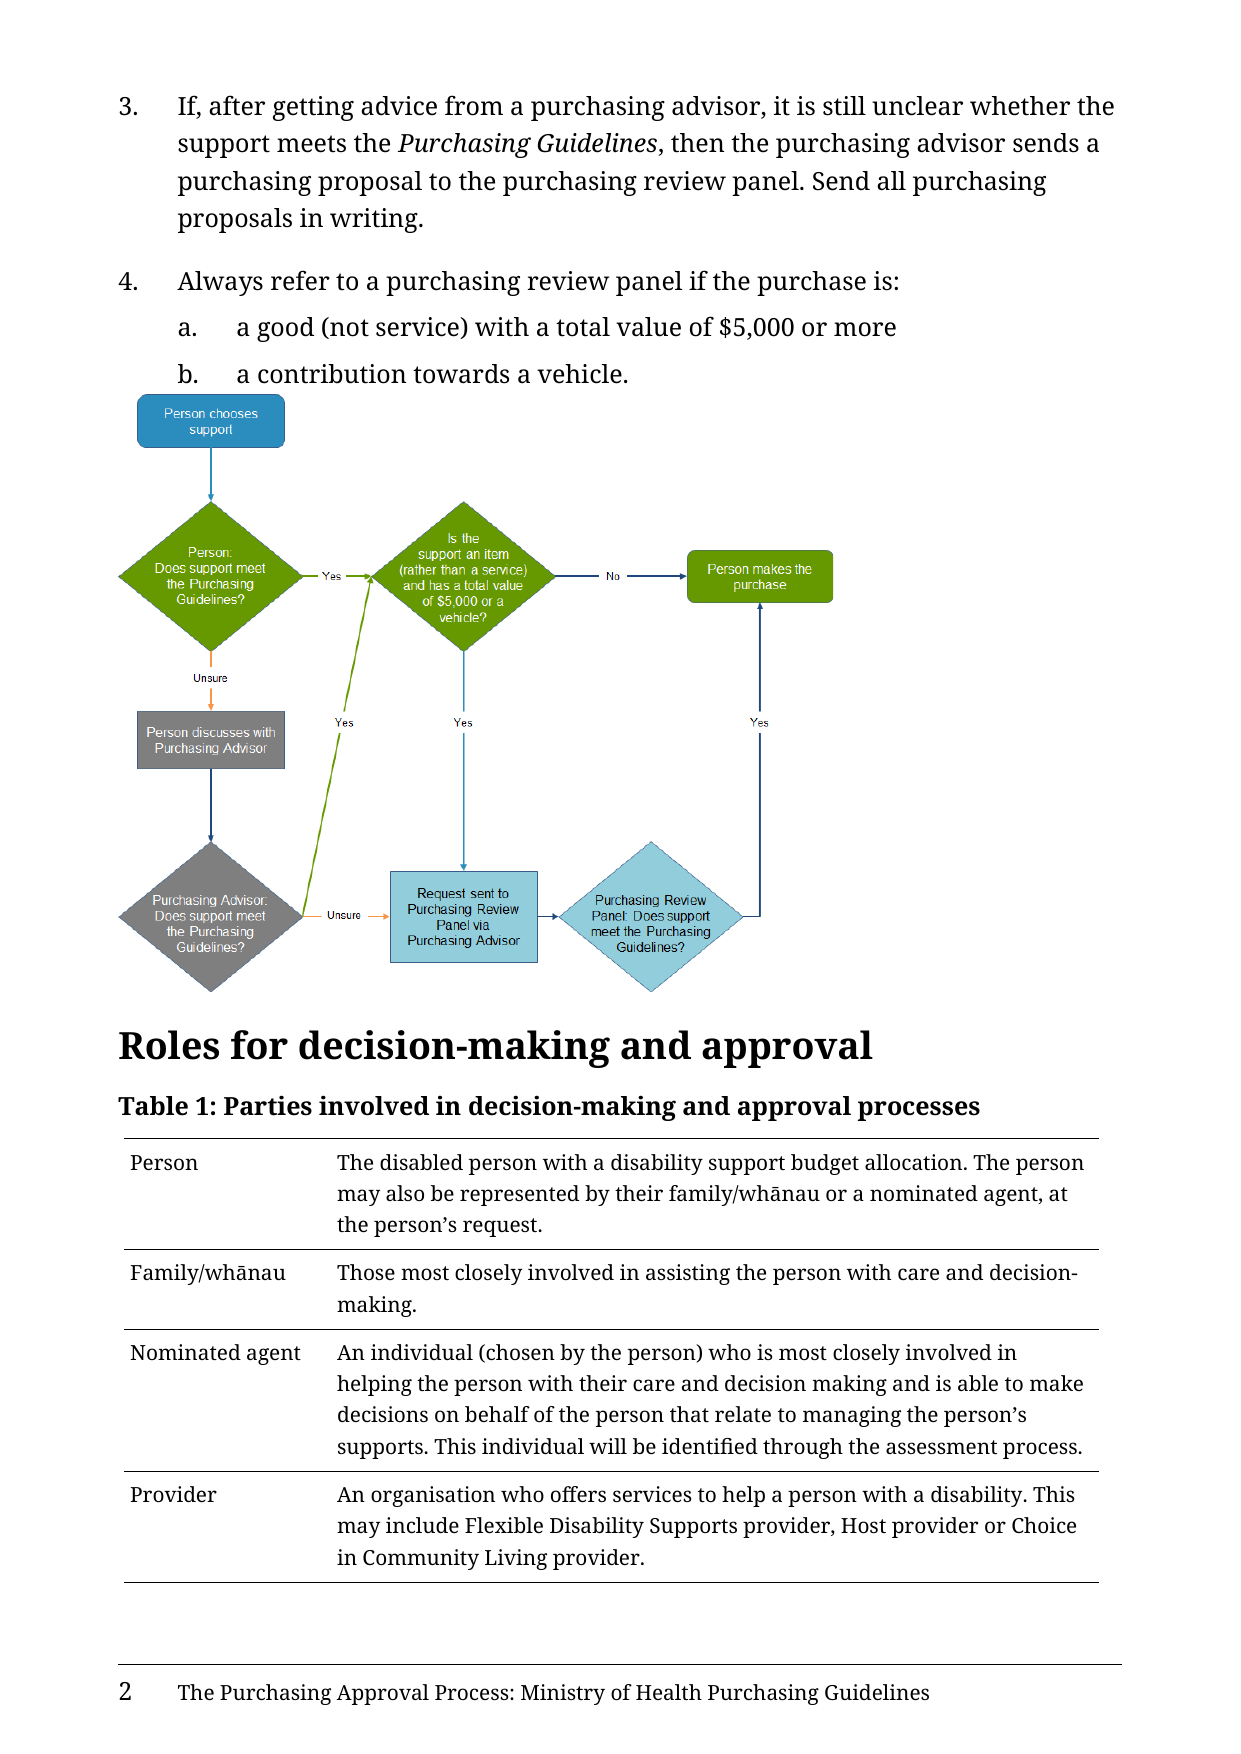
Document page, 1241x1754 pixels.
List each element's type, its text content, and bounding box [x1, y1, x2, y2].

subtitle Roles for decision-making and approval [118, 1020, 1122, 1071]
table_cell Those most closely involved in assisting the person with care and decision-making. [331, 1250, 1099, 1329]
text Table 1: Parties involved in decision-making and approval processes [118, 1088, 1122, 1122]
text a. a good (not service) with a total value of $5,000 or more [177, 310, 1122, 344]
table_cell An organisation who offers services to help a person with a disability. This may include Flexible Disability Supports provider, Host provider or Choice in Community Living provider. [331, 1472, 1099, 1582]
text b. a contribution towards a vehicle. [177, 357, 1122, 391]
table_cell An individual (chosen by the person) who is most closely involved in helping the person with their care and decision making and is able to make decisions on behalf of the person that relate to managing the person’s supports. This individual will be identified through the assessment process. [331, 1330, 1099, 1471]
table_header Person [124, 1139, 331, 1249]
table_cell Family/whānau [124, 1250, 331, 1329]
text 3. If, after getting advice from a purchasing advisor, it is still unclear whether the support meets the Purchasing Guidelines, then the purchasing advisor sends a purchasing proposal to the purchasing review panel. Send all purchasing proposals in writing. [118, 89, 1122, 235]
picture [118, 394, 834, 992]
table_cell Nominated agent [124, 1330, 331, 1471]
table_cell Provider [124, 1472, 331, 1582]
table_header The disabled person with a disability support budget allocation. The person may also be represented by their family/whānau or a nominated agent, at the person’s request. [331, 1139, 1099, 1249]
text 4. Always refer to a purchasing review panel if the purchase is: [118, 263, 1122, 297]
